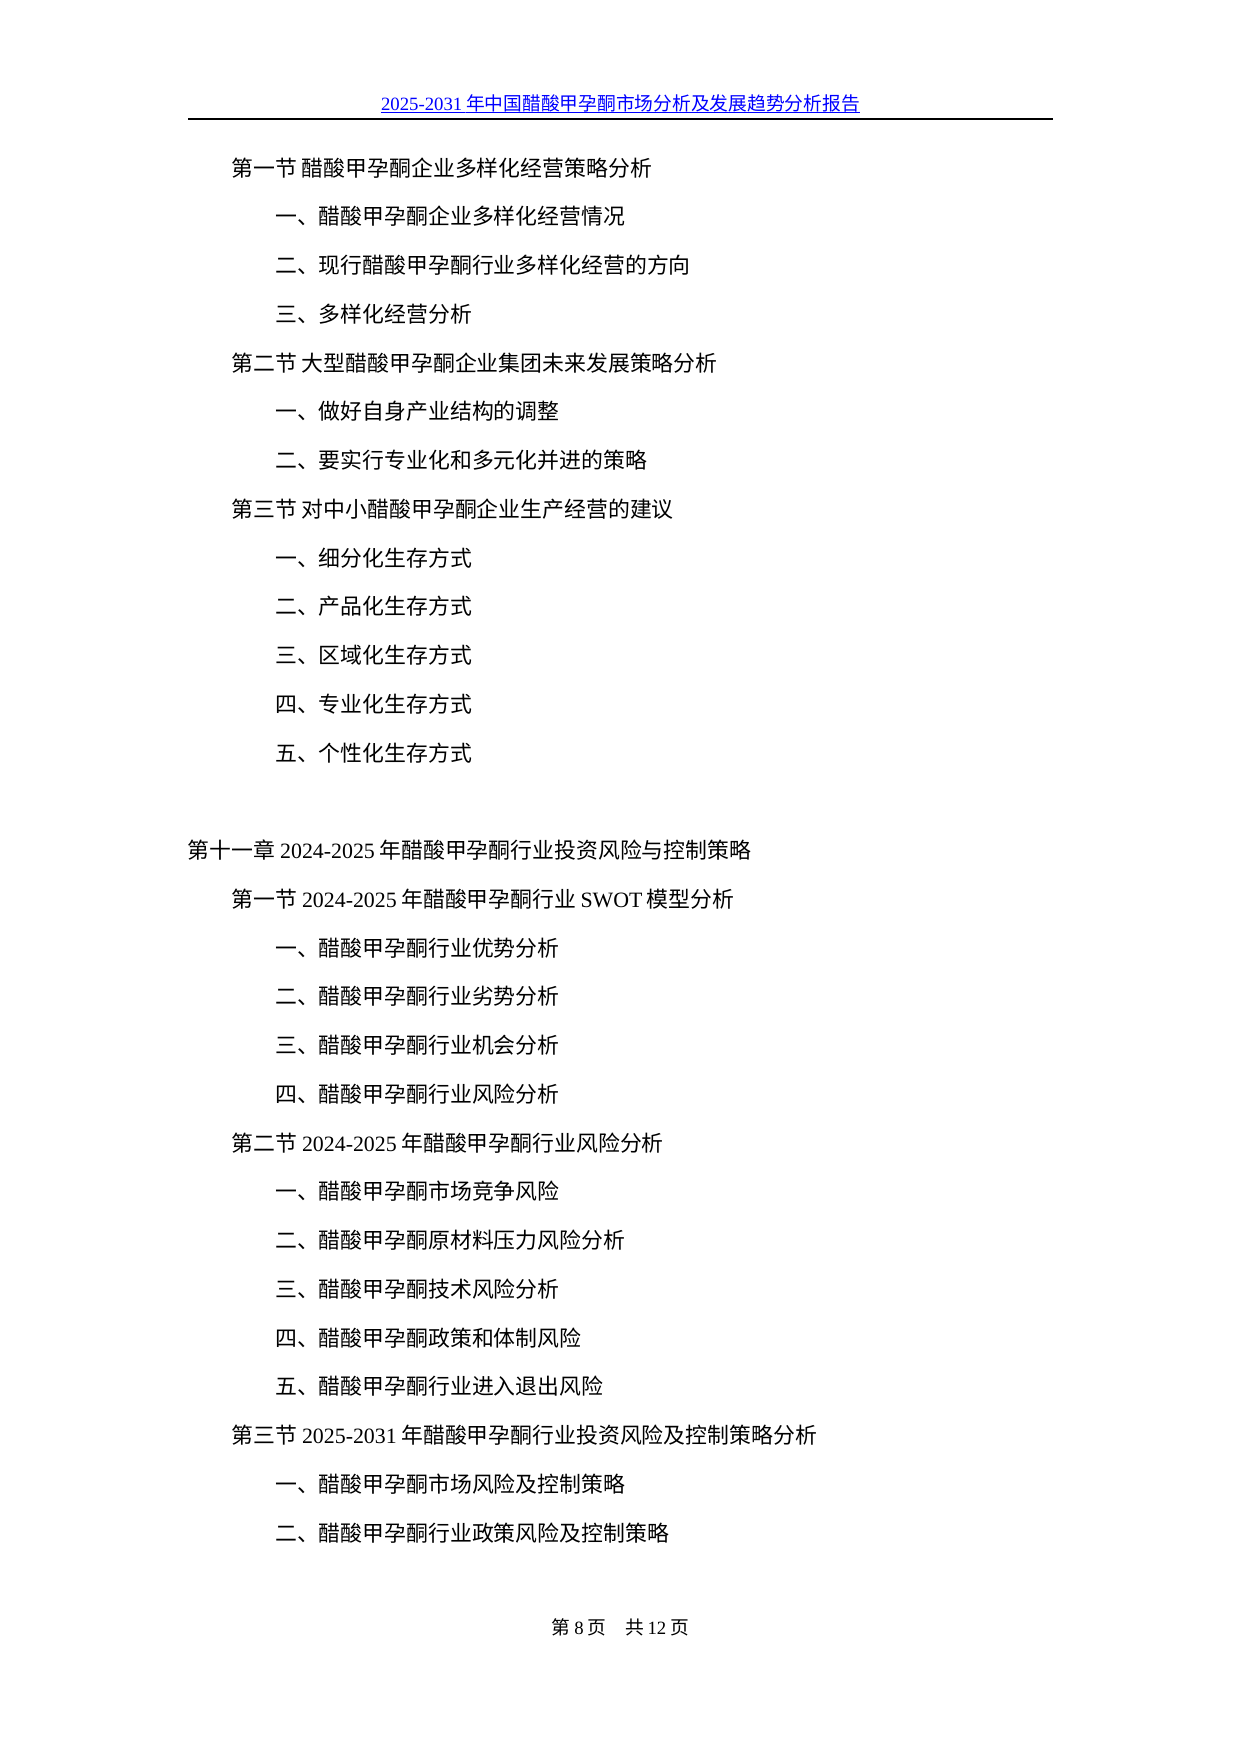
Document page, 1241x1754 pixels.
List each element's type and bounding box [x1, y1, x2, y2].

text [187, 150, 1053, 1548]
